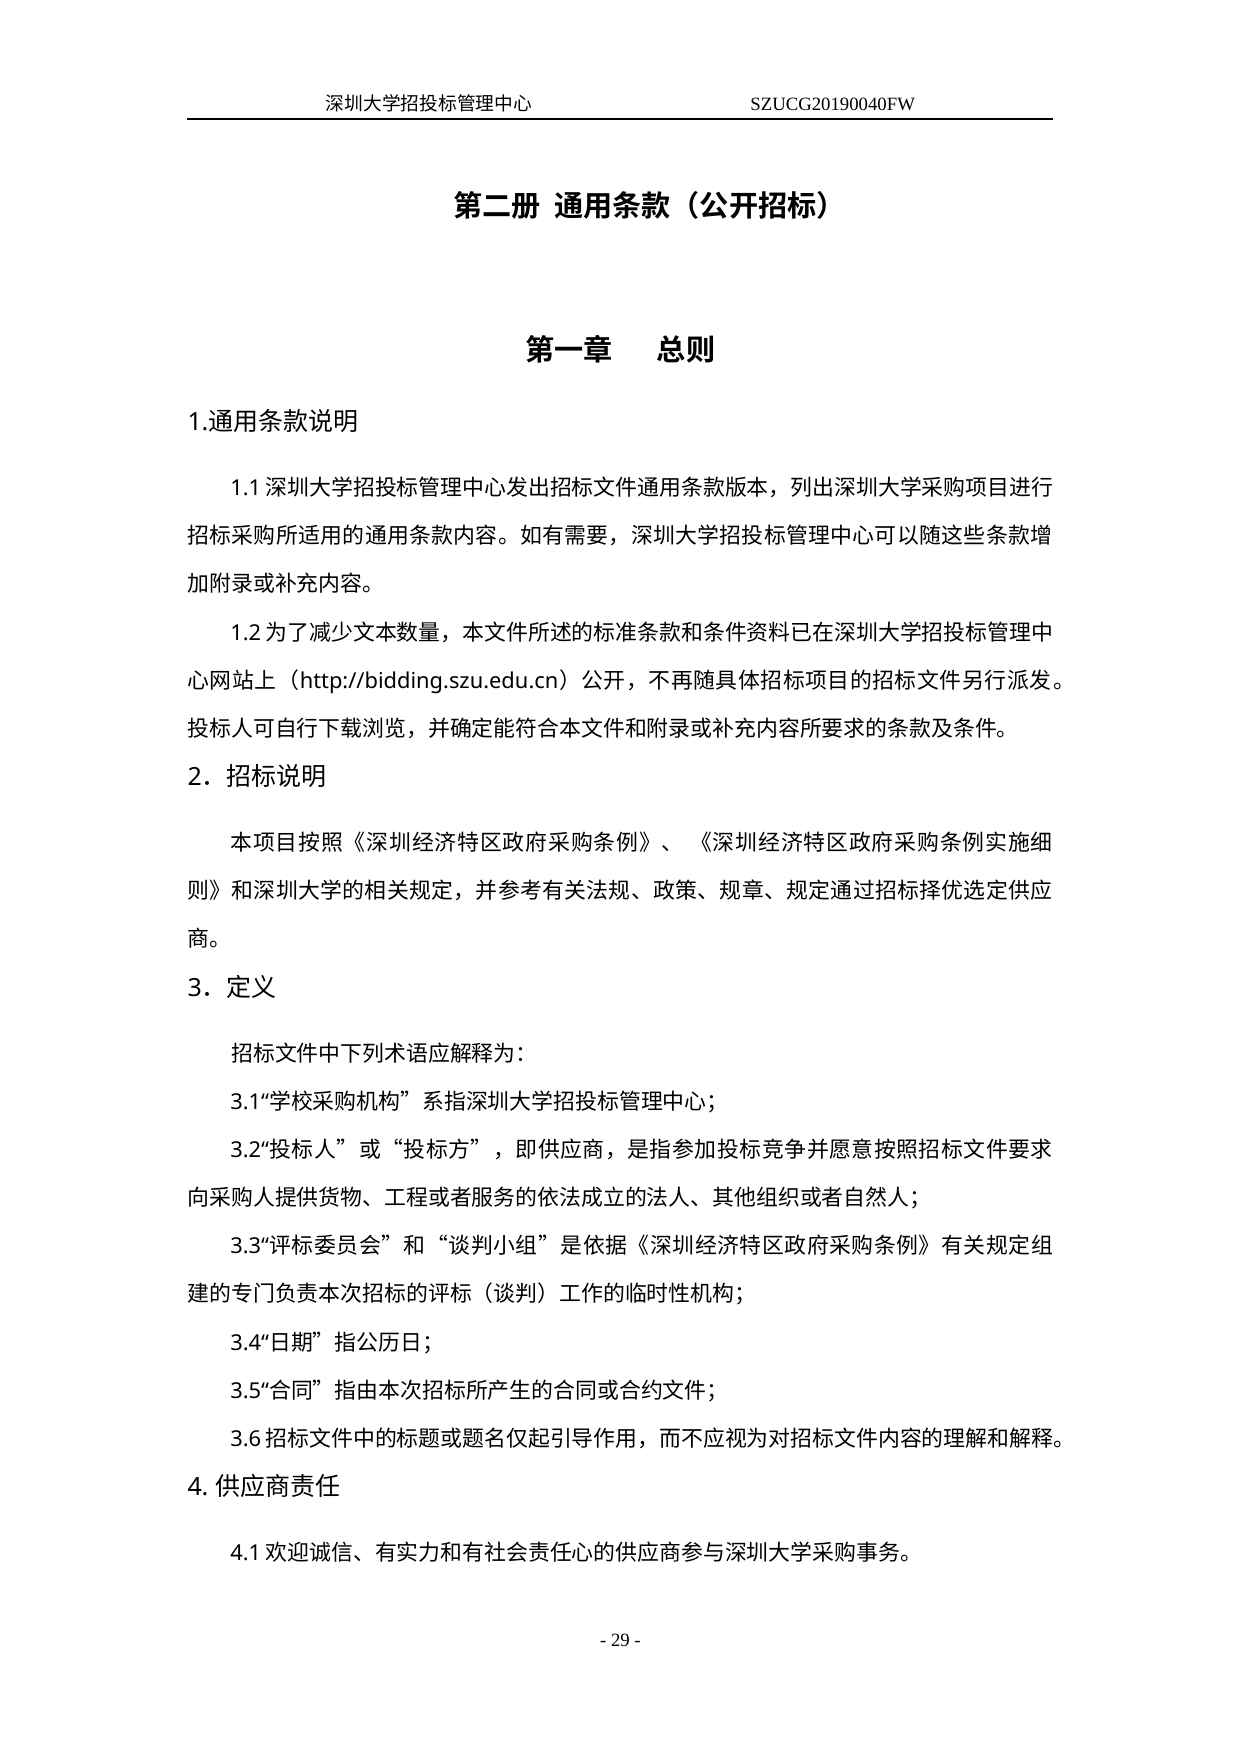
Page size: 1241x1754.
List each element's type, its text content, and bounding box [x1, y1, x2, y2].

text 3.4“日期”指公历日； [187, 1316, 1053, 1364]
text 本项目按照《深圳经济特区政府采购条例》、 《深圳经济特区政府采购条例实施细则》和深圳大学的相关规定，并参考有关法规、政策、规章、规定通过招标择优选定供应商。 [187, 817, 1053, 961]
text 4.1欢迎诚信、有实力和有社会责任心的供应商参与深圳大学采购事务。 [187, 1527, 1053, 1575]
text 3.1“学校采购机构”系指深圳大学招投标管理中心； [187, 1076, 1053, 1124]
text 2．招标说明 [187, 751, 1053, 799]
text 招标文件中下列术语应解释为： [187, 1028, 1053, 1076]
text 1.2为了减少文本数量，本文件所述的标准条款和条件资料已在深圳大学招投标管理中心网站上（http://bidding.szu.edu.cn）公开，不再随具体招标项目的招标文件另行派发。投标人可自行下载浏览，并确定能符合本文件和附录或补充内容所要求的条款及条件。 [187, 606, 1053, 751]
text 1.1深圳大学招投标管理中心发出招标文件通用条款版本，列出深圳大学采购项目进行招标采购所适用的通用条款内容。如有需要，深圳大学招投标管理中心可以随这些条款增加附录或补充内容。 [187, 462, 1053, 606]
text 3.5“合同”指由本次招标所产生的合同或合约文件； [187, 1364, 1053, 1413]
text 4. 供应商责任 [187, 1461, 1053, 1509]
text 3.2“投标人”或“投标方”，即供应商，是指参加投标竞争并愿意按照招标文件要求向采购人提供货物、工程或者服务的依法成立的法人、其他组织或者自然人； [187, 1124, 1053, 1220]
text 3.3“评标委员会”和“谈判小组”是依据《深圳经济特区政府采购条例》有关规定组建的专门负责本次招标的评标（谈判）工作的临时性机构； [187, 1220, 1053, 1316]
text 3.6招标文件中的标题或题名仅起引导作用，而不应视为对招标文件内容的理解和解释。 [187, 1413, 1053, 1461]
text 3．定义 [187, 961, 1053, 1009]
list 总则 [187, 323, 1053, 372]
text 1.通用条款说明 [187, 396, 1053, 444]
text 第二册 通用条款（公开招标） [246, 179, 1053, 227]
